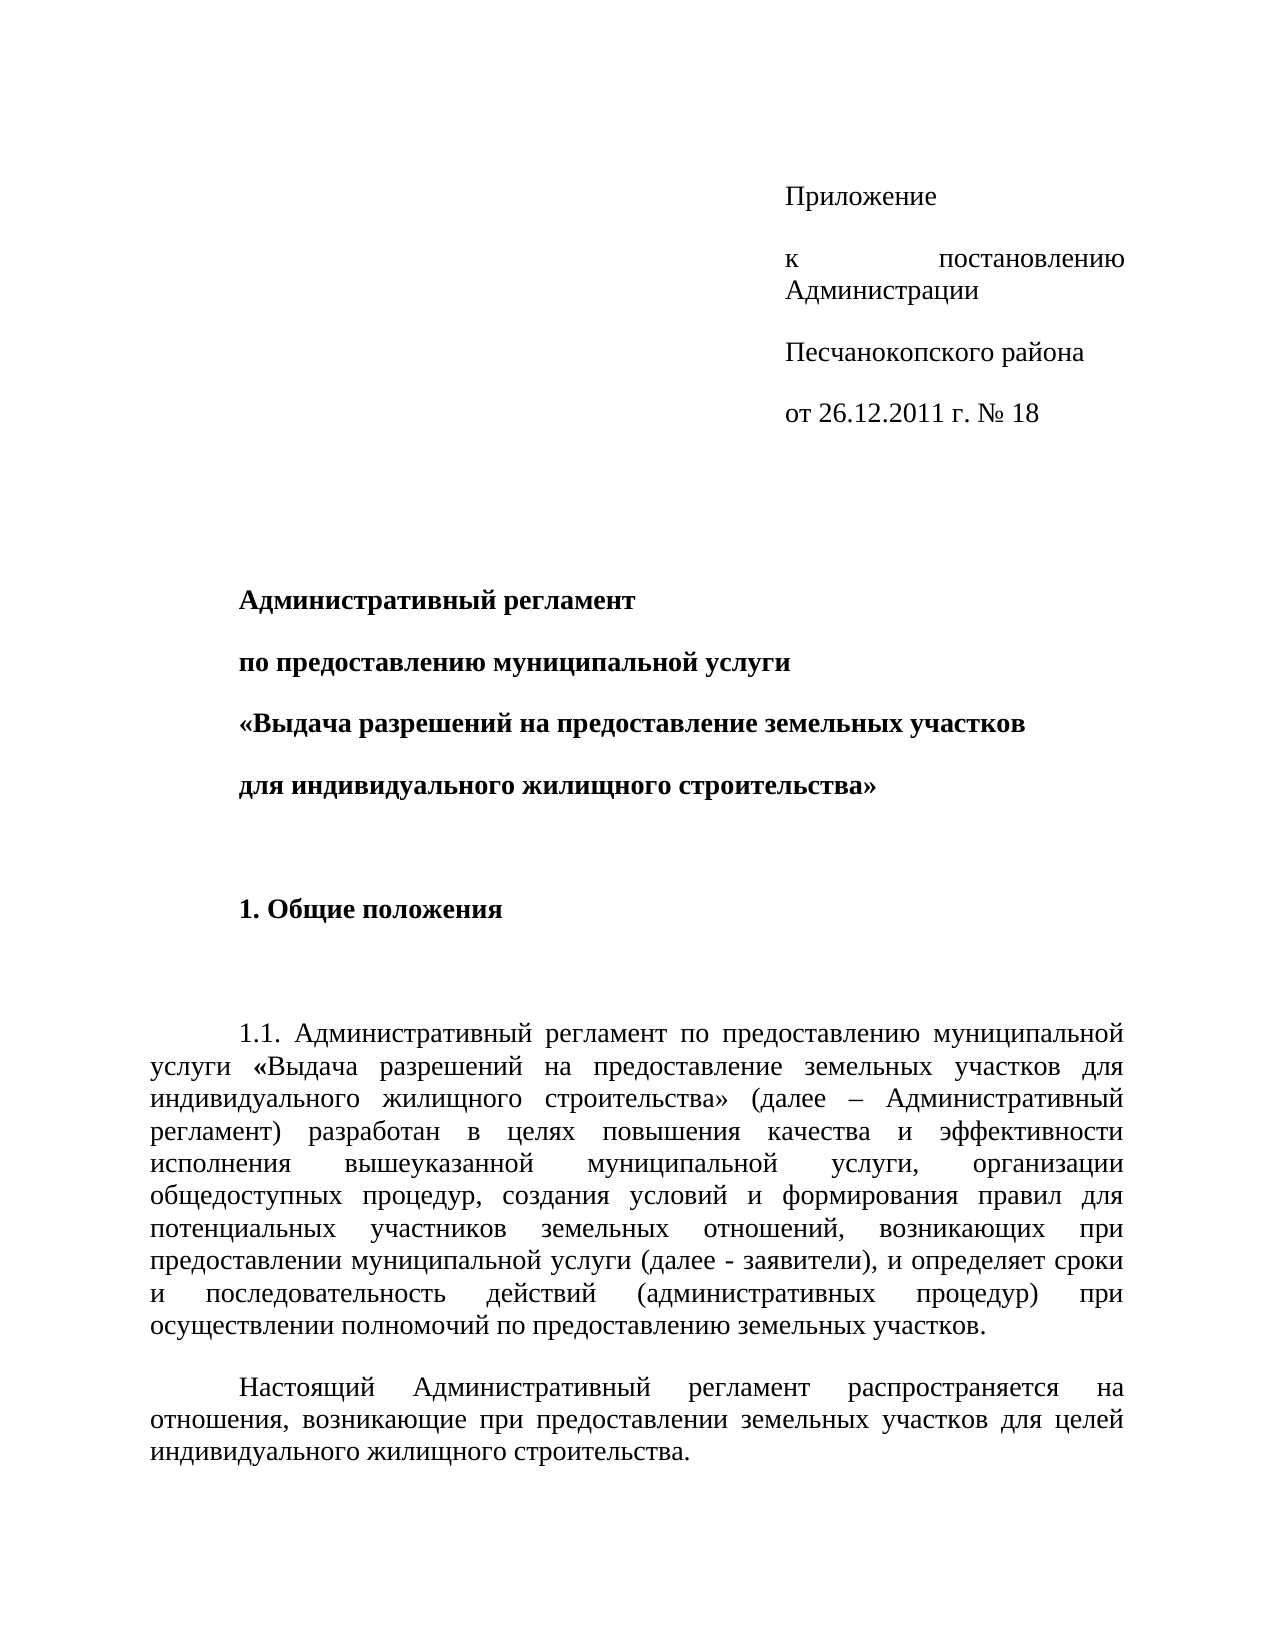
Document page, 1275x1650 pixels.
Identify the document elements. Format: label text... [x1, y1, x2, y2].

text «Выдача разрешений на предоставление земельных участков [150, 706, 1125, 739]
text Песчанокопского района [785, 335, 1125, 367]
text Приложение [785, 179, 1125, 212]
text к постановлению Администрации [785, 241, 1125, 306]
text Настоящий Административный регламент распространяется на отношения, возникающие при предоставлении земельных участков для целей индивидуального жилищного строительства. [150, 1369, 1125, 1467]
text 1. Общие положения [150, 892, 1125, 924]
text для индивидуального жилищного строительства» [150, 768, 1125, 800]
text от 26.12.2011 г. № 18 [785, 396, 1125, 429]
text по предоставлению муниципальной услуги [150, 645, 1125, 677]
text Административный регламент [150, 583, 1125, 616]
text 1.1. Административный регламент по предоставлению муниципальной услуги «Выдача разрешений на предоставление земельных участков для индивидуального жилищного строительства» (далее – Административный регламент) разработан в целях повышения качества и эффективности исполнения вышеуказанной муниципальной услуги, организации общедоступных процедур, создания условий и формирования правил для потенциальных участников земельных отношений, возникающих при предоставлении муниципальной услуги (далее - заявители), и определяет сроки и последовательность действий (административных процедур) при осуществлении полномочий по предоставлению земельных участков. [150, 1016, 1125, 1340]
